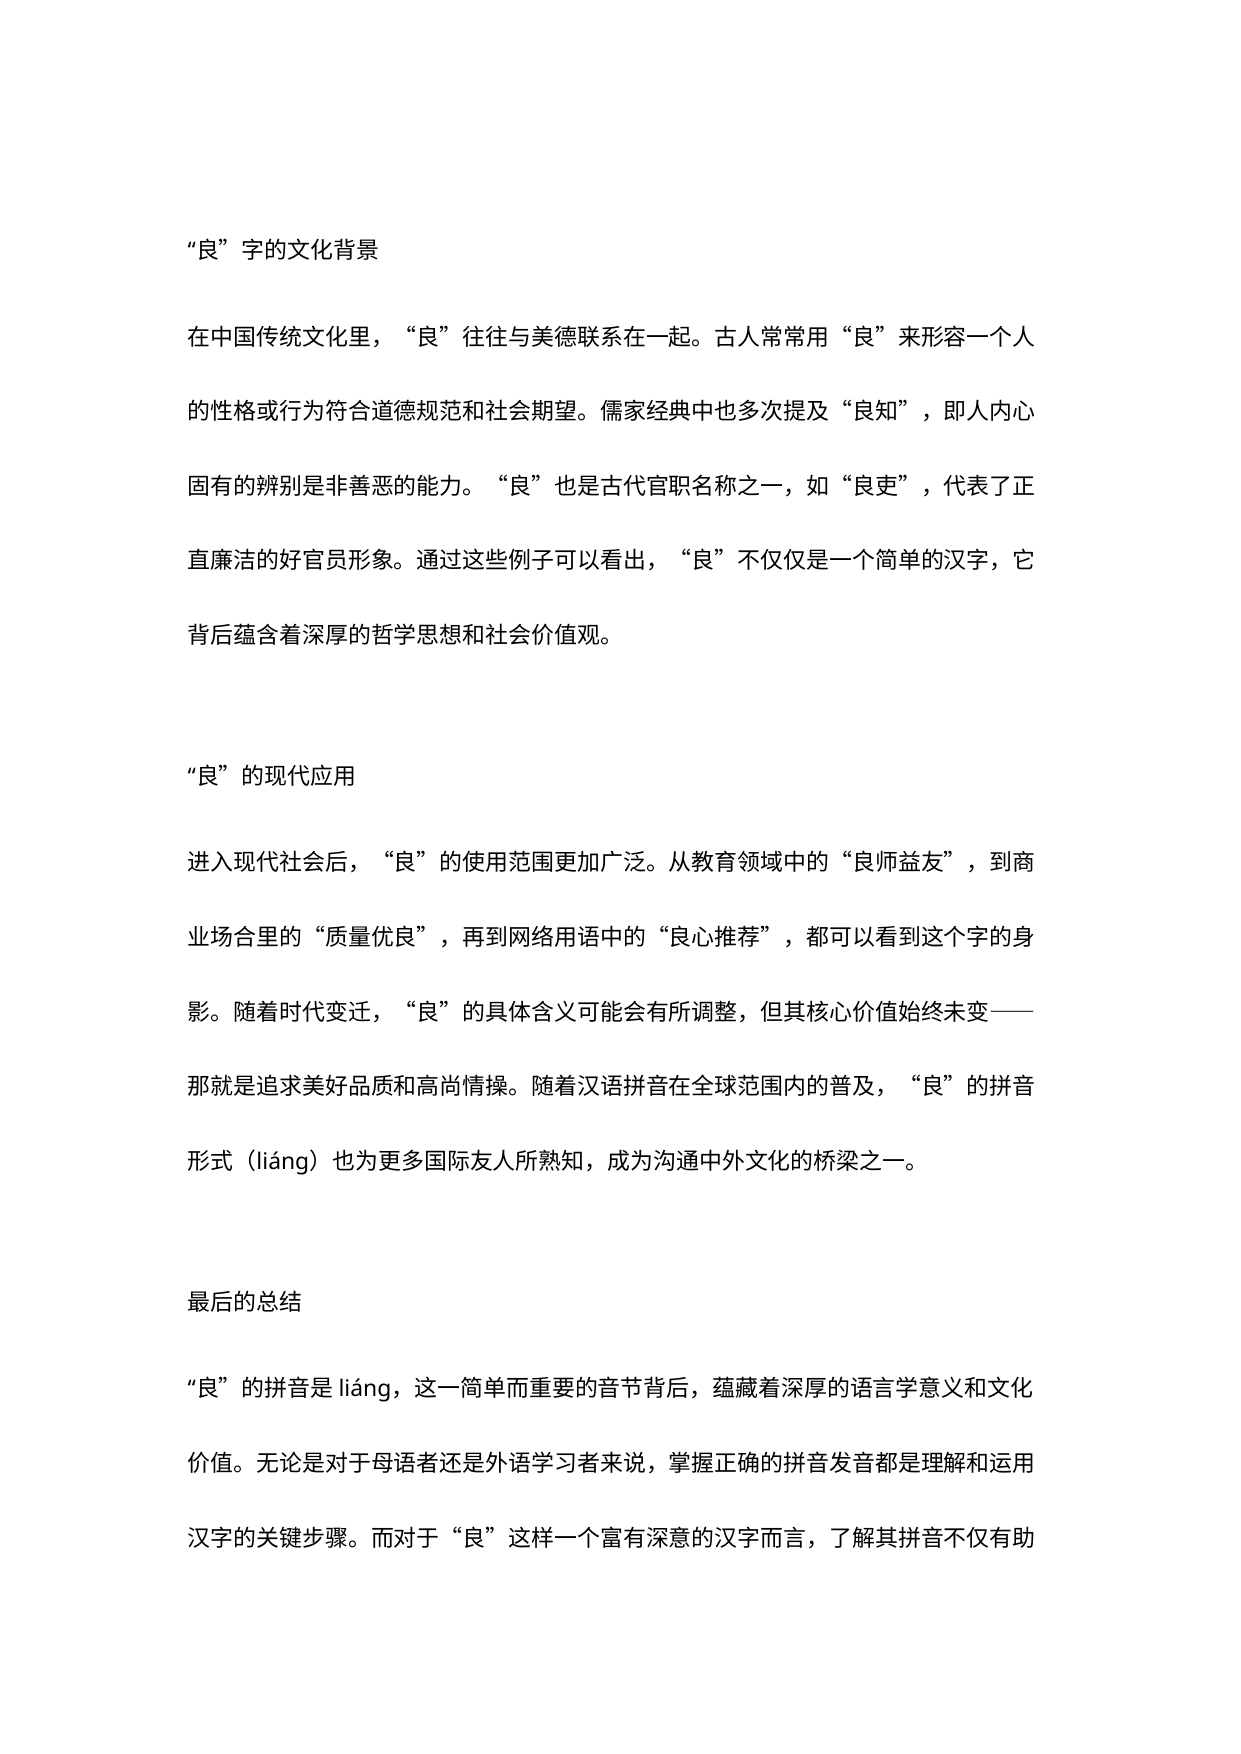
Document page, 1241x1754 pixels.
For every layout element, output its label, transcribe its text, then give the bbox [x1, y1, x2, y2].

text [187, 1354, 1053, 1568]
text 进入现代社会后，“良”的使用范围更加广泛。从教育领域中的“良师益友”，到商业场合里的“质量优良”，再到网络用语中的“良心推荐”，都可以看到这个字的身影。随着时代变迁，“良”的具体含义可能会有所调整，但其核心价值始终未变——那就是追求美好品质和高尚情操。随着汉语拼音在全球范围内的普及，“良”的拼音形式（liáng）也为更多国际友人所熟知，成为沟通中外文化的桥梁之一。 [187, 828, 1053, 1192]
text “良”字的文化背景 [187, 216, 1053, 281]
text “良”的现代应用 [187, 742, 1053, 807]
text 在中国传统文化里，“良”往往与美德联系在一起。古人常常用“良”来形容一个人的性格或行为符合道德规范和社会期望。儒家经典中也多次提及“良知”，即人内心固有的辨别是非善恶的能力。“良”也是古代官职名称之一，如“良吏”，代表了正直廉洁的好官员形象。通过这些例子可以看出，“良”不仅仅是一个简单的汉字，它背后蕴含着深厚的哲学思想和社会价值观。 [187, 302, 1053, 666]
text 最后的总结 [187, 1268, 1053, 1333]
